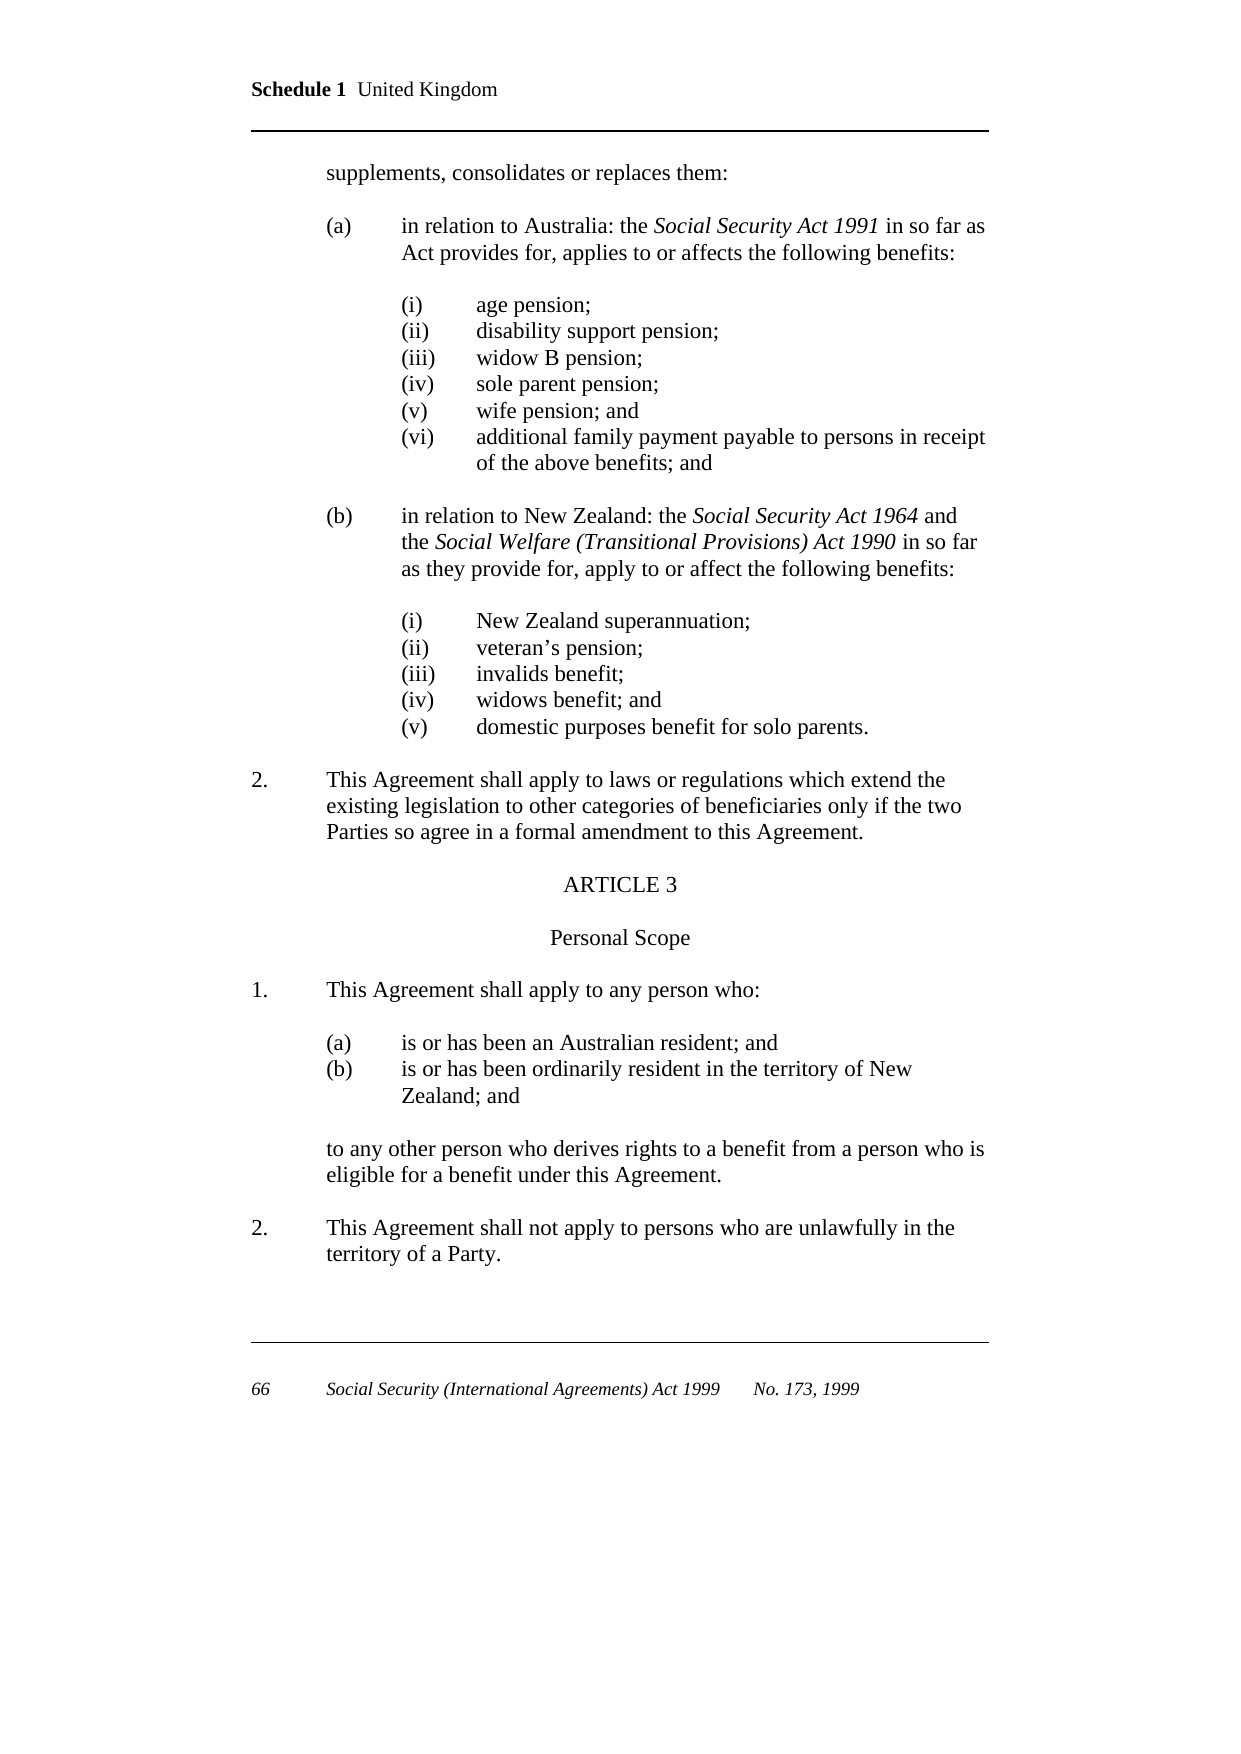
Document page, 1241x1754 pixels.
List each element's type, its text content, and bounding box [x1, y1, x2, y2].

text (iv) sole parent pension; [401, 370, 989, 397]
text (a) in relation to Australia: the Social Security Act 1991 in so far as Act provides for, applies to or affects the following benefits: [326, 212, 989, 265]
subtitle Article 3 [251, 871, 989, 897]
text 1. This Agreement shall apply to any person who: [251, 976, 989, 1003]
text (i) age pension; [401, 291, 989, 318]
text (vi) additional family payment payable to persons in receipt of the above benefits; and [401, 423, 989, 476]
text (iii) widow B pension; [401, 344, 989, 370]
text (iii) invalids benefit; [401, 660, 989, 687]
text (iv) widows benefit; and [401, 687, 989, 713]
text (a) is or has been an Australian resident; and [326, 1029, 989, 1056]
text (ii) disability support pension; [401, 318, 989, 344]
text 2. This Agreement shall apply to laws or regulations which extend the existing legislation to other categories of beneficiaries only if the two Parties so agree in a formal amendment to this Agreement. [251, 766, 989, 845]
text (b) in relation to New Zealand: the Social Security Act 1964 and the Social Welfare (Transitional Provisions) Act 1990 in so far as they provide for, apply to or affect the following benefits: [326, 502, 989, 581]
text (v) wife pension; and [401, 397, 989, 423]
text Personal Scope [251, 924, 989, 950]
text 2. This Agreement shall not apply to persons who are unlawfully in the territory of a Party. [251, 1214, 989, 1266]
text (ii) veteran’s pension; [401, 634, 989, 660]
text (v) domestic purposes benefit for solo parents. [401, 713, 989, 739]
text to any other person who derives rights to a benefit from a person who is eligible for a benefit under this Agreement. [251, 1134, 989, 1187]
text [251, 159, 989, 186]
text (b) is or has been ordinarily resident in the territory of New Zealand; and [326, 1056, 989, 1108]
text (i) New Zealand superannuation; [401, 607, 989, 634]
